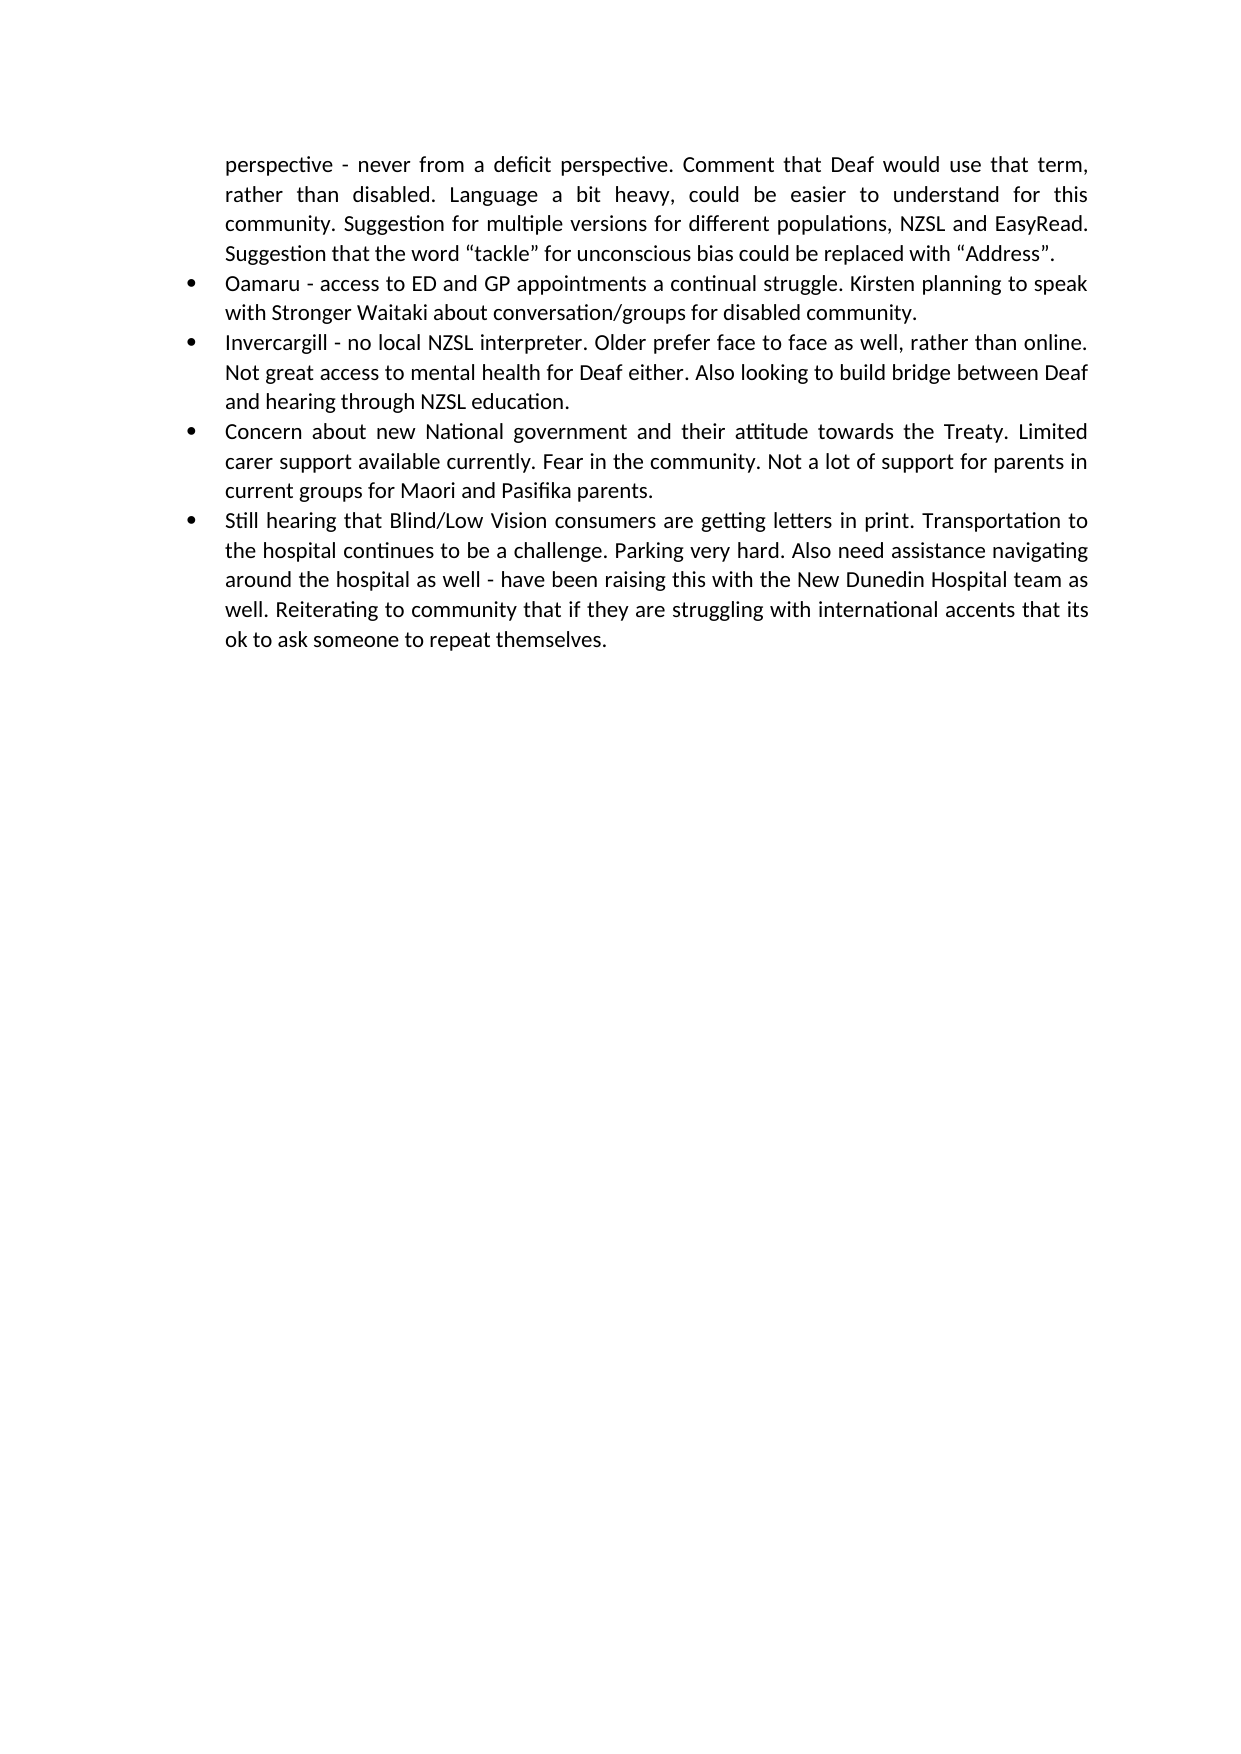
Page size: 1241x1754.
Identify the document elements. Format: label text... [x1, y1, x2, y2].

list Oamaru - access to ED and GP appointments a continual struggle. Kirsten planning to speak with Stronger Waitaki about conversation/groups for disabled community. [187, 269, 1090, 326]
list Concern about new National government and their attitude towards the Treaty. Limited carer support available currently. Fear in the community. Not a lot of support for parents in current groups for Maori and Pasifika parents. [187, 417, 1090, 504]
list Still hearing that Blind/Low Vision consumers are getting letters in print. Transportation to the hospital continues to be a challenge. Parking very hard. Also need assistance navigating around the hospital as well - have been raising this with the New Dunedin Hospital team as well. Reiterating to community that if they are struggling with international accents that its ok to ask someone to repeat themselves. [187, 506, 1090, 653]
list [187, 150, 1090, 267]
list Invercargill - no local NZSL interpreter. Older prefer face to face as well, rather than online. Not great access to mental health for Deaf either. Also looking to build bridge between Deaf and hearing through NZSL education. [187, 328, 1090, 416]
